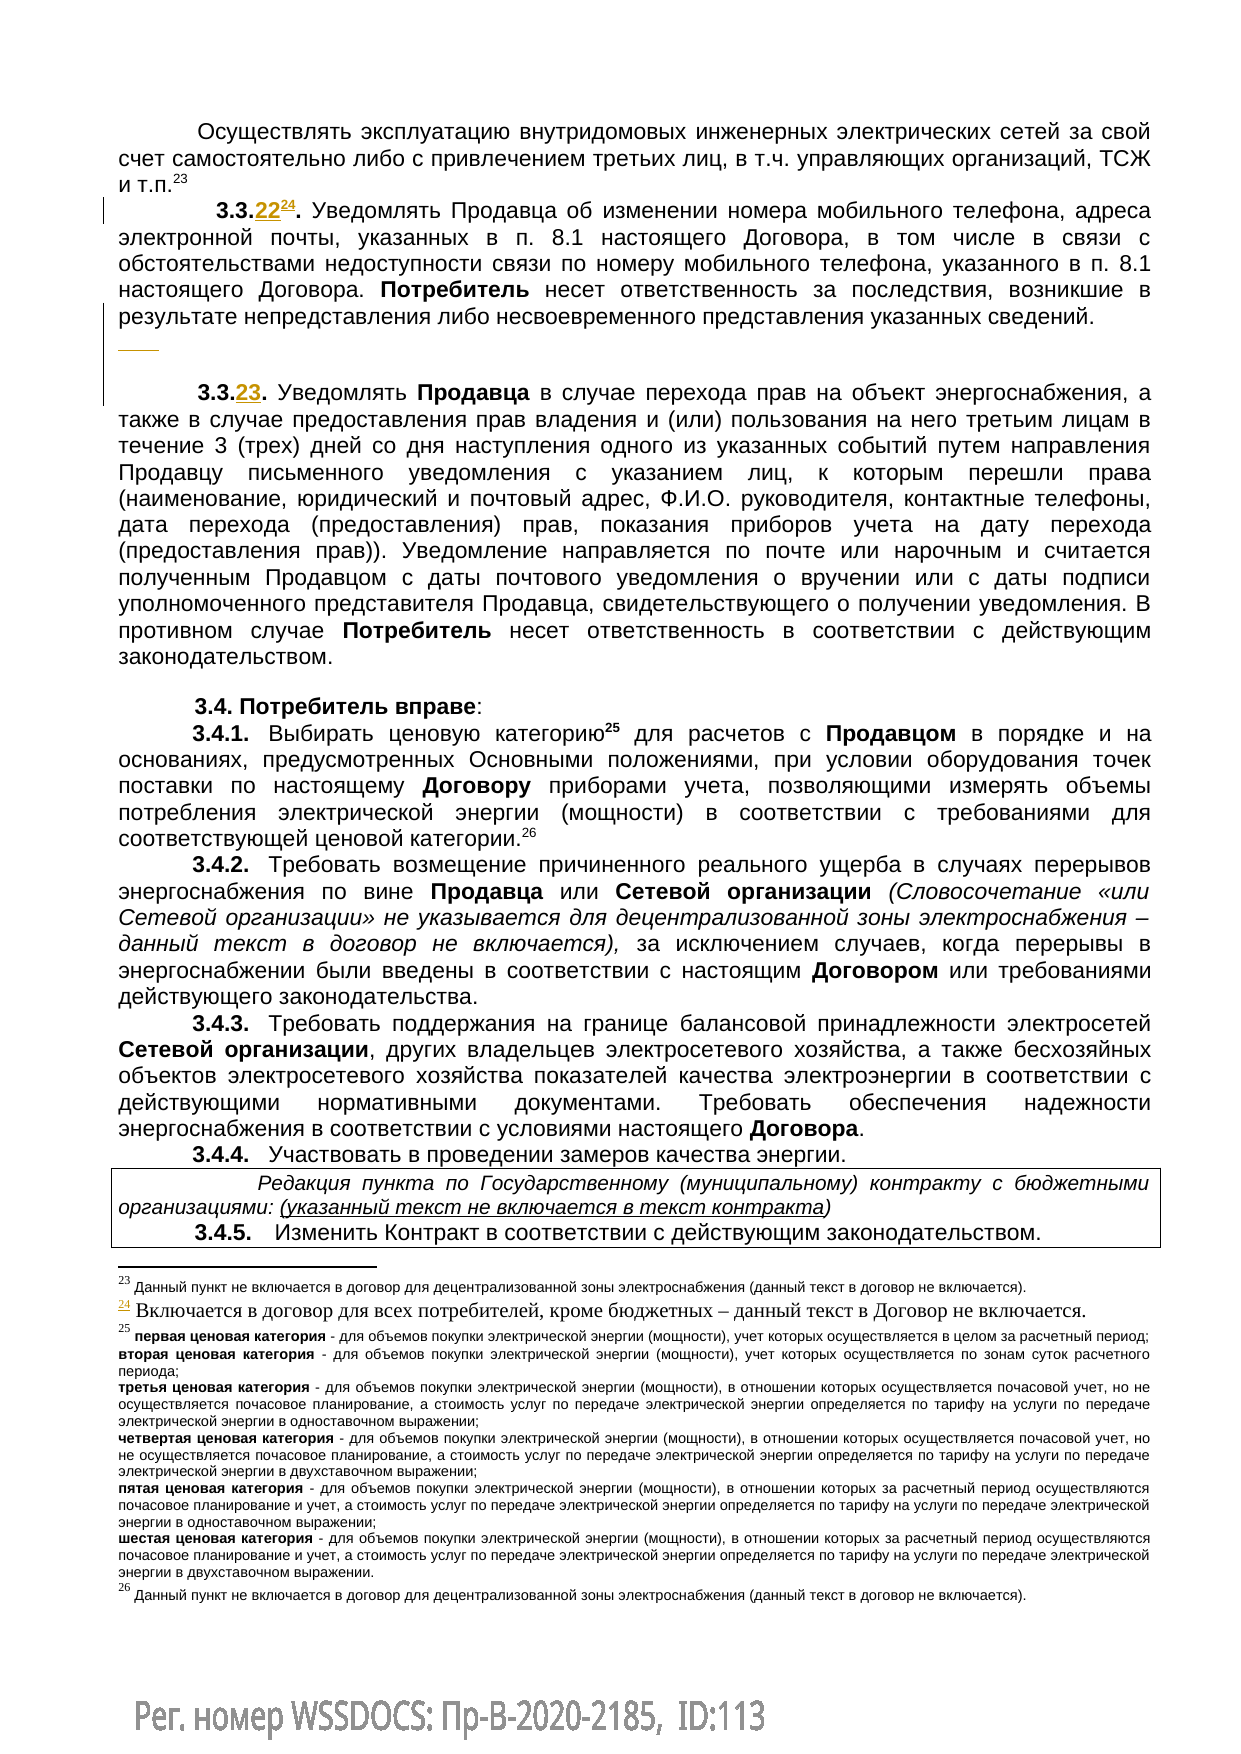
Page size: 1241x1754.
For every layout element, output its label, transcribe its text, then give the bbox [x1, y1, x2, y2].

list 3.3.. Уведомлять Продавца об изменении номера мобильного телефона, адреса электронной почты, указанных в п. 8.1 настоящего Договора, в том числе в связи с обстоятельствами недоступности связи по номеру мобильного телефона, указанного в п. 8.1 настоящего Договора. Потребитель несет ответственность за последствия, возникшие в результате непредставления либо несвоевременного представления указанных сведений. [118, 197, 1152, 329]
text 3.4.5. Изменить Контракт в соответствии с действующим законодательством. [112, 1216, 1160, 1247]
text Осуществлять эксплуатацию внутридомовых инженерных электрических сетей за свой счет самостоятельно либо с привлечением третьих лиц, в т.ч. управляющих организаций, ТСЖ и т.п. [118, 118, 1152, 197]
list Выбирать ценовую категорию для расчетов с Продавцом в порядке и на основаниях, предусмотренных Основными положениями, при условии оборудования точек поставки по настоящему Договору приборами учета, позволяющими измерять объемы потребления электрической энергии (мощности) в соответствии с требованиями для соответствующей ценовой категории. [118, 719, 1152, 851]
text Редакция пункта по Государственному (муниципальному) контракту с бюджетными организациями: (указанный текст не включается в текст контракта) [112, 1169, 1160, 1216]
list Требовать поддержания на границе балансовой принадлежности электросетей Сетевой организации, других владельцев электросетевого хозяйства, а также бесхозяйных объектов электросетевого хозяйства показателей качества электроэнергии в соответствии с действующими нормативными документами. Требовать обеспечения надежности энергоснабжения в соответствии с условиями настоящего Договора. [118, 1009, 1152, 1141]
list Требовать возмещение причиненного реального ущерба в случаях перерывов энергоснабжения по вине Продавца или Сетевой организации (Словосочетание «или Сетевой организации» не указывается для децентрализованной зоны электроснабжения – данный текст в договор не включается), за исключением случаев, когда перерывы в энергоснабжении были введены в соответствии с настоящим Договором или требованиями действующего законодательства. [118, 851, 1152, 1009]
text 3.3.. Уведомлять Продавца в случае перехода прав на объект энергоснабжения, а также в случае предоставления прав владения и (или) пользования на него третьим лицам в течение 3 (трех) дней со дня наступления одного из указанных событий путем направления Продавцу письменного уведомления с указанием лиц, к которым перешли права (наименование, юридический и почтовый адрес, Ф.И.О. руководителя, контактные телефоны, дата перехода (предоставления) прав, показания приборов учета на дату перехода (предоставления прав)). Уведомление направляется по почте или нарочным и считается полученным Продавцом с даты почтового уведомления о вручении или с даты подписи уполномоченного представителя Продавца, свидетельствующего о получении уведомления. В противном случае Потребитель несет ответственность в соответствии с действующим законодательством. [118, 379, 1152, 669]
list Участвовать в проведении замеров качества энергии. [118, 1141, 1152, 1168]
text 3.4. Потребитель вправе: [118, 693, 1152, 719]
